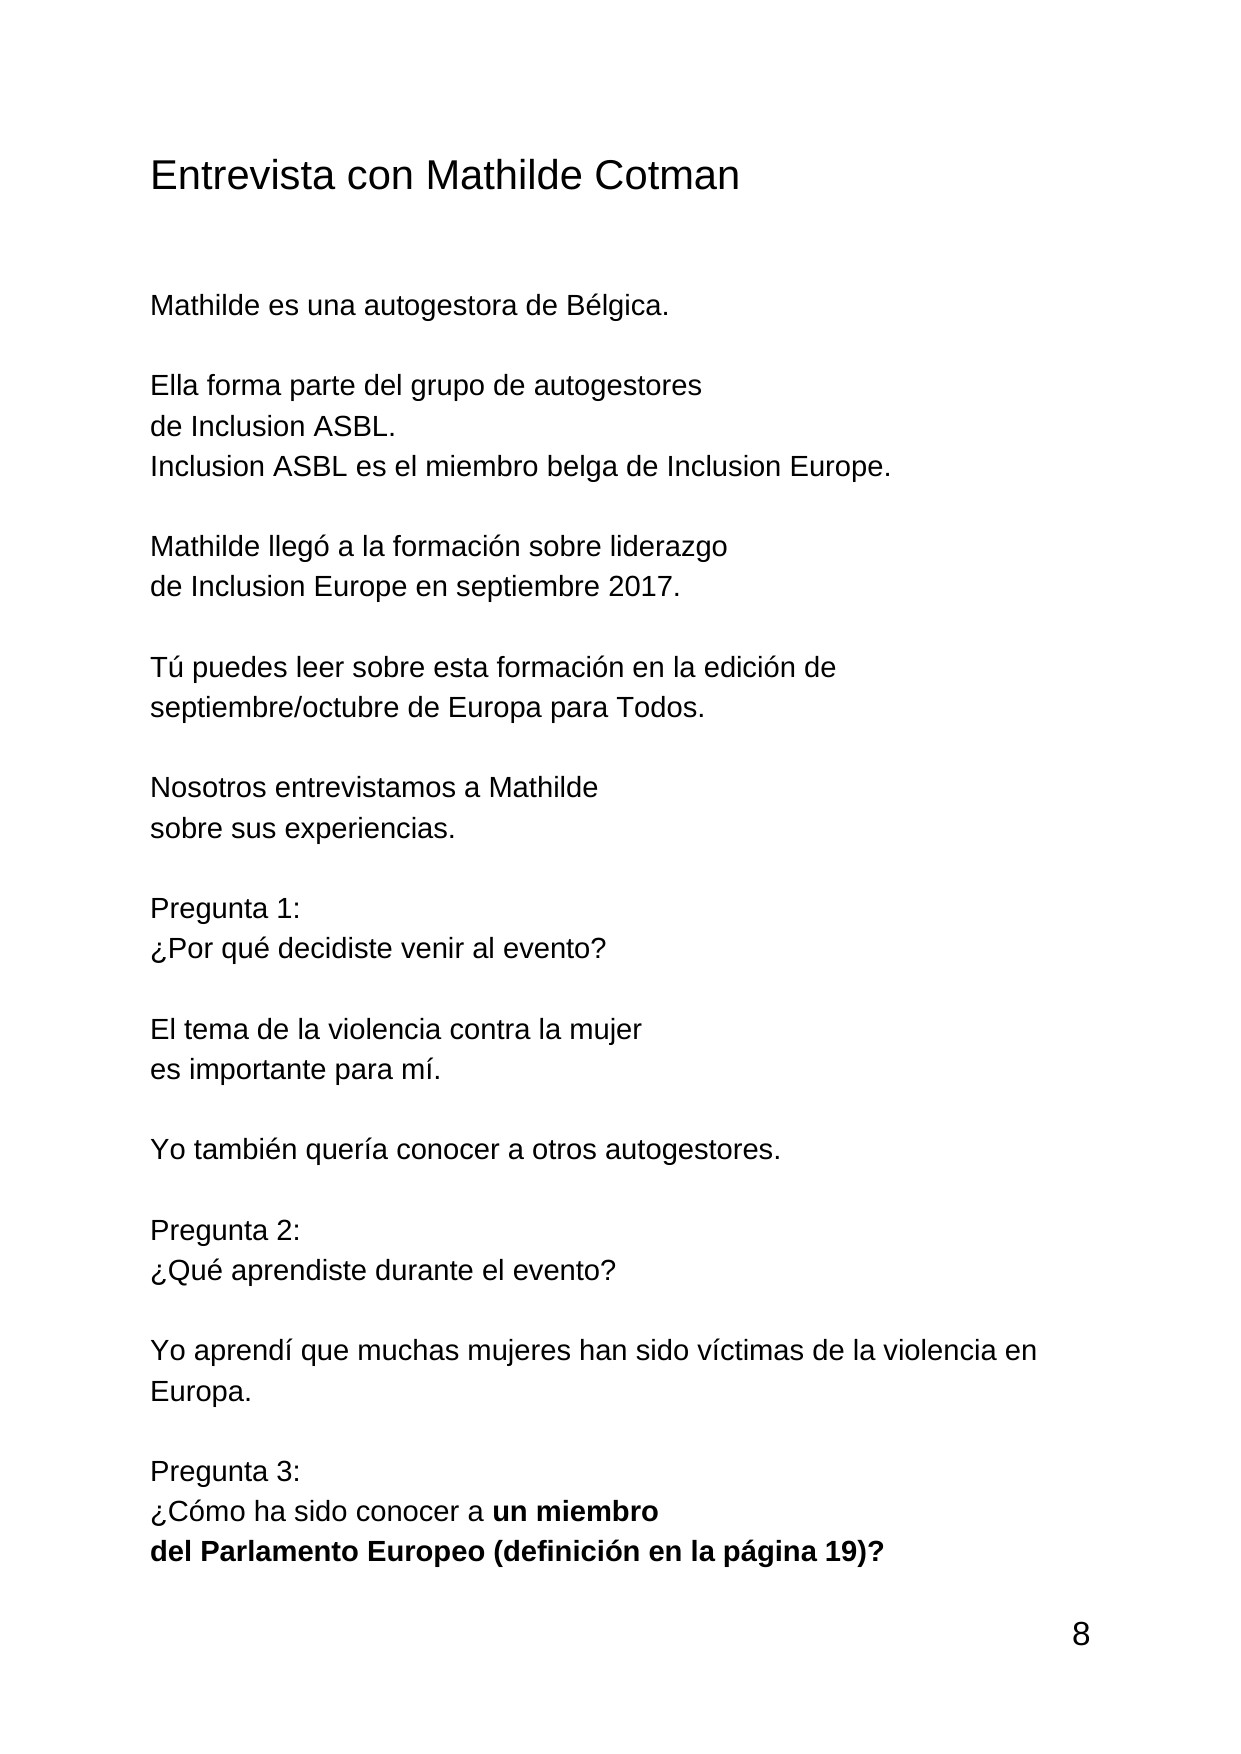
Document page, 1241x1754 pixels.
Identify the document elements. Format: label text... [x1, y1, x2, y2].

text El tema de la violencia contra la mujer [150, 1012, 1090, 1045]
text Pregunta 2: [150, 1213, 1090, 1246]
text del Parlamento Europeo (definición en la página 19)? [150, 1534, 1090, 1568]
text Mathilde es una autogestora de Bélgica. [150, 288, 1090, 321]
text Inclusion ASBL es el miembro belga de Inclusion Europe. [150, 449, 1090, 482]
text sobre sus experiencias. [150, 811, 1090, 844]
text Ella forma parte del grupo de autogestores [150, 368, 1090, 402]
text Yo también quería conocer a otros autogestores. [150, 1132, 1090, 1166]
text Pregunta 3: [150, 1454, 1090, 1487]
text Mathilde llegó a la formación sobre liderazgo [150, 529, 1090, 563]
text Pregunta 1: [150, 891, 1090, 924]
text Tú puedes leer sobre esta formación en la edición de septiembre/octubre de Europa para Todos. [150, 650, 1090, 723]
text Nosotros entrevistamos a Mathilde [150, 770, 1090, 804]
text Entrevista con Mathilde Cotman [150, 150, 1090, 198]
text de Inclusion Europe en septiembre 2017. [150, 569, 1090, 603]
text de Inclusion ASBL. [150, 408, 1090, 442]
text es importante para mí. [150, 1052, 1090, 1085]
text ¿Cómo ha sido conocer a un miembro [150, 1494, 1090, 1528]
text Yo aprendí que muchas mujeres han sido víctimas de la violencia en Europa. [150, 1333, 1090, 1407]
text ¿Por qué decidiste venir al evento? [150, 931, 1090, 965]
text ¿Qué aprendiste durante el evento? [150, 1253, 1090, 1286]
